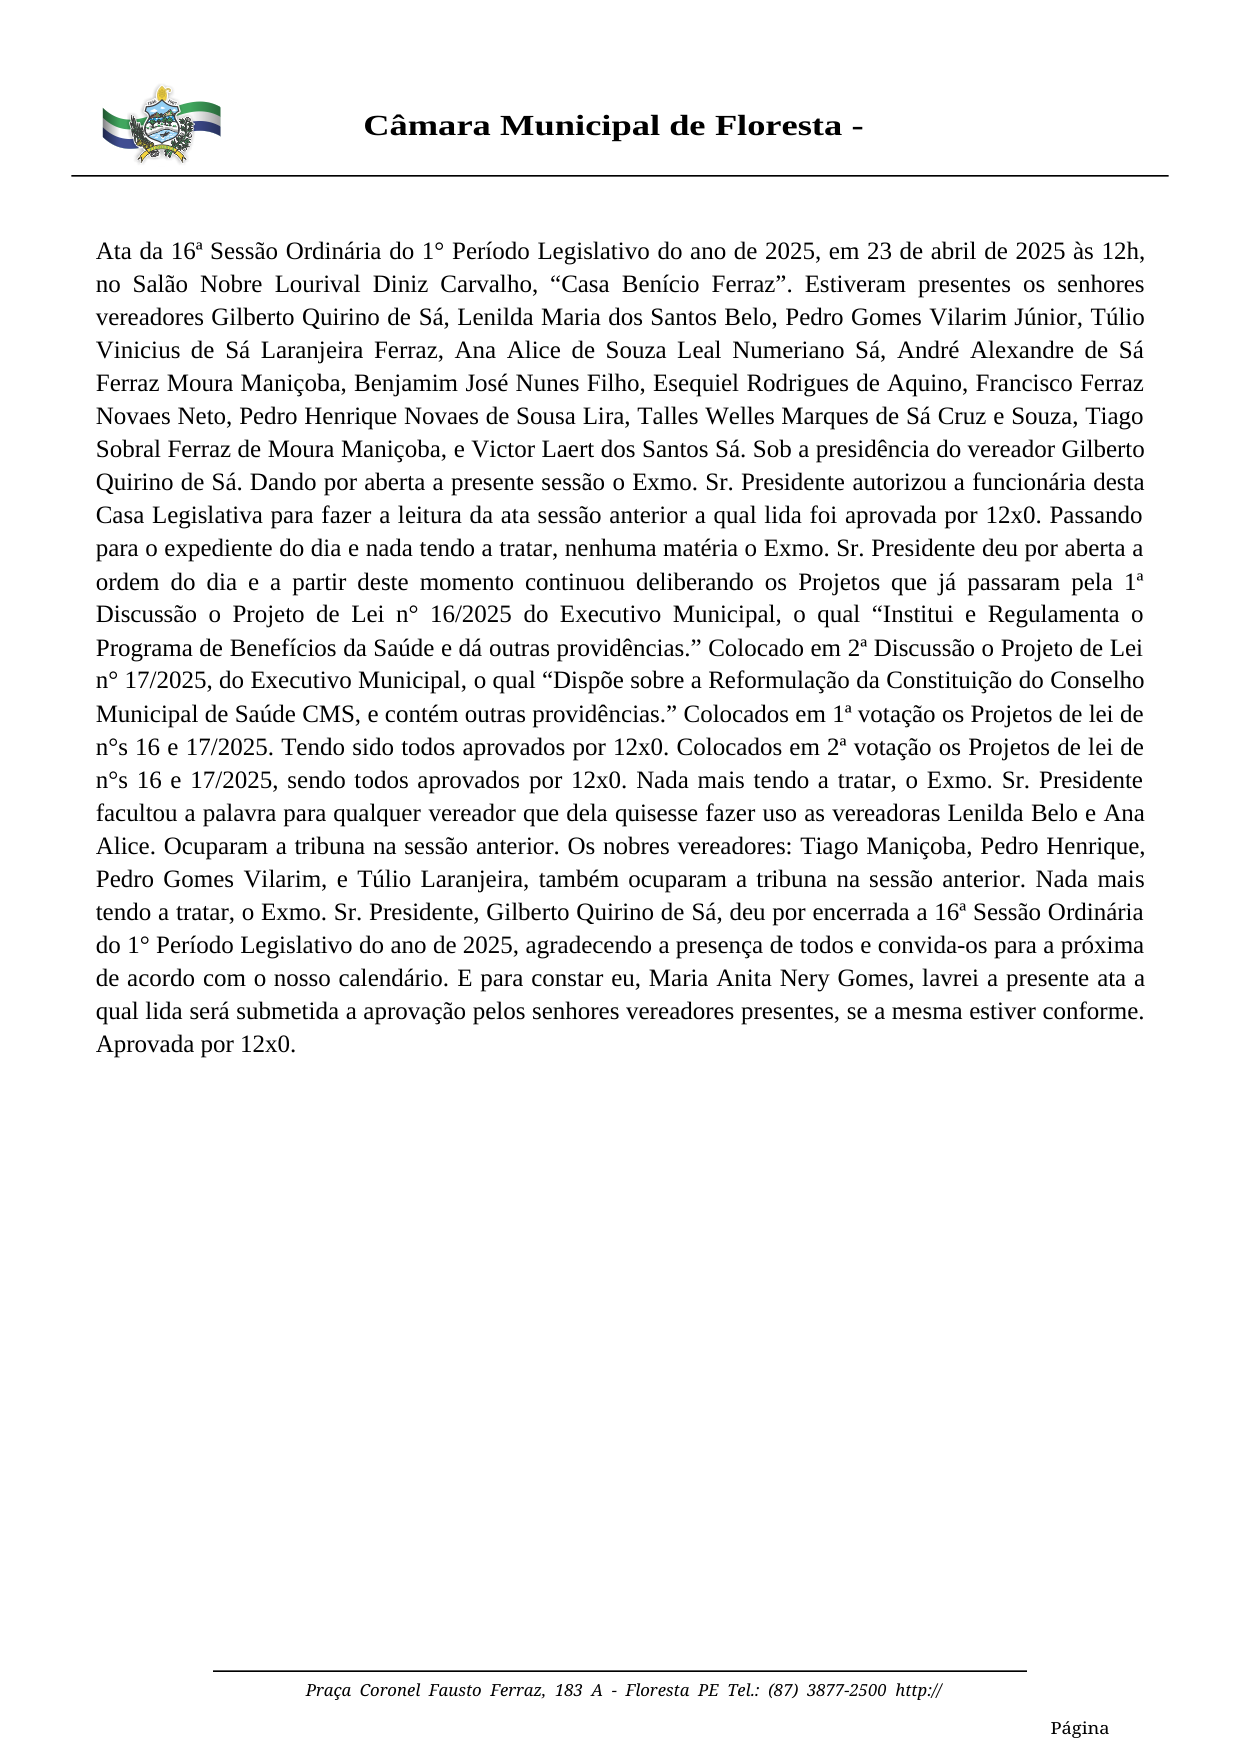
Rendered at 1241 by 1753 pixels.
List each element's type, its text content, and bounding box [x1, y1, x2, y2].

text Praça Coronel Fausto Ferraz, 183 A - Floresta PE Tel.: (87) 3877-2500 http:// www.floresta.pe.leg.br - E-mail: camaramunicipalflorestape@gmail.com [306, 1679, 1118, 1702]
text Ata da 16ª Sessão Ordinária do 1° Período Legislativo do ano de 2025, em 23 de abril de 2025 às 12h, no Salão Nobre Lourival Diniz Carvalho, “Casa Benício Ferraz”. Estiveram presentes os senhores vereadores Gilberto Quirino de Sá, Lenilda Maria dos Santos Belo, Pedro Gomes Vilarim Júnior, Túlio Vinicius de Sá Laranjeira Ferraz, Ana Alice de Souza Leal Numeriano Sá, André Alexandre de Sá Ferraz Moura Maniçoba, Benjamim José Nunes Filho, Esequiel Rodrigues de Aquino, Francisco Ferraz Novaes Neto, Pedro Henrique Novaes de Sousa Lira, Talles Welles Marques de Sá Cruz e Souza, Tiago Sobral Ferraz de Moura Maniçoba, e Victor Laert dos Santos Sá. Sob a presidência do vereador Gilberto Quirino de Sá. Dando por aberta a presente sessão o Exmo. Sr. Presidente autorizou a funcionária desta Casa Legislativa para fazer a leitura da ata sessão anterior a qual lida foi aprovada por 12x0. Passando para o expediente do dia e nada tendo a tratar, nenhuma matéria o Exmo. Sr. Presidente deu por aberta a ordem do dia e a partir deste momento continuou deliberando os Projetos que já passaram pela 1ª Discussão o Projeto de Lei n° 16/2025 do Executivo Municipal, o qual “Institui e Regulamenta o Programa de Benefícios da Saúde e dá outras providências.” Colocado em 2ª Discussão o Projeto de Lei n° 17/2025, do Executivo Municipal, o qual “Dispõe sobre a Reformulação da Constituição do Conselho Municipal de Saúde CMS, e contém outras providências.” Colocados em 1ª votação os Projetos de lei de n°s 16 e 17/2025. Tendo sido todos aprovados por 12x0. Colocados em 2ª votação os Projetos de lei de n°s 16 e 17/2025, sendo todos aprovados por 12x0. Nada mais tendo a tratar, o Exmo. Sr. Presidente facultou a palavra para qualquer vereador que dela quisesse fazer uso as vereadoras Lenilda Belo e Ana Alice. Ocuparam a tribuna na sessão anterior. Os nobres vereadores: Tiago Maniçoba, Pedro Henrique, Pedro Gomes Vilarim, e Túlio Laranjeira, também ocuparam a tribuna na sessão anterior. Nada mais tendo a tratar, o Exmo. Sr. Presidente, Gilberto Quirino de Sá, deu por encerrada a 16ª Sessão Ordinária do 1° Período Legislativo do ano de 2025, agradecendo a presença de todos e convida-os para a próxima de acordo com o nosso calendário. E para constar eu, Maria Anita Nery Gomes, lavrei a presente ata a qual lida será submetida a aprovação pelos senhores vereadores presentes, se a mesma estiver conforme. Aprovada por 12x0. [96, 236, 1145, 1058]
picture [102, 83, 221, 167]
